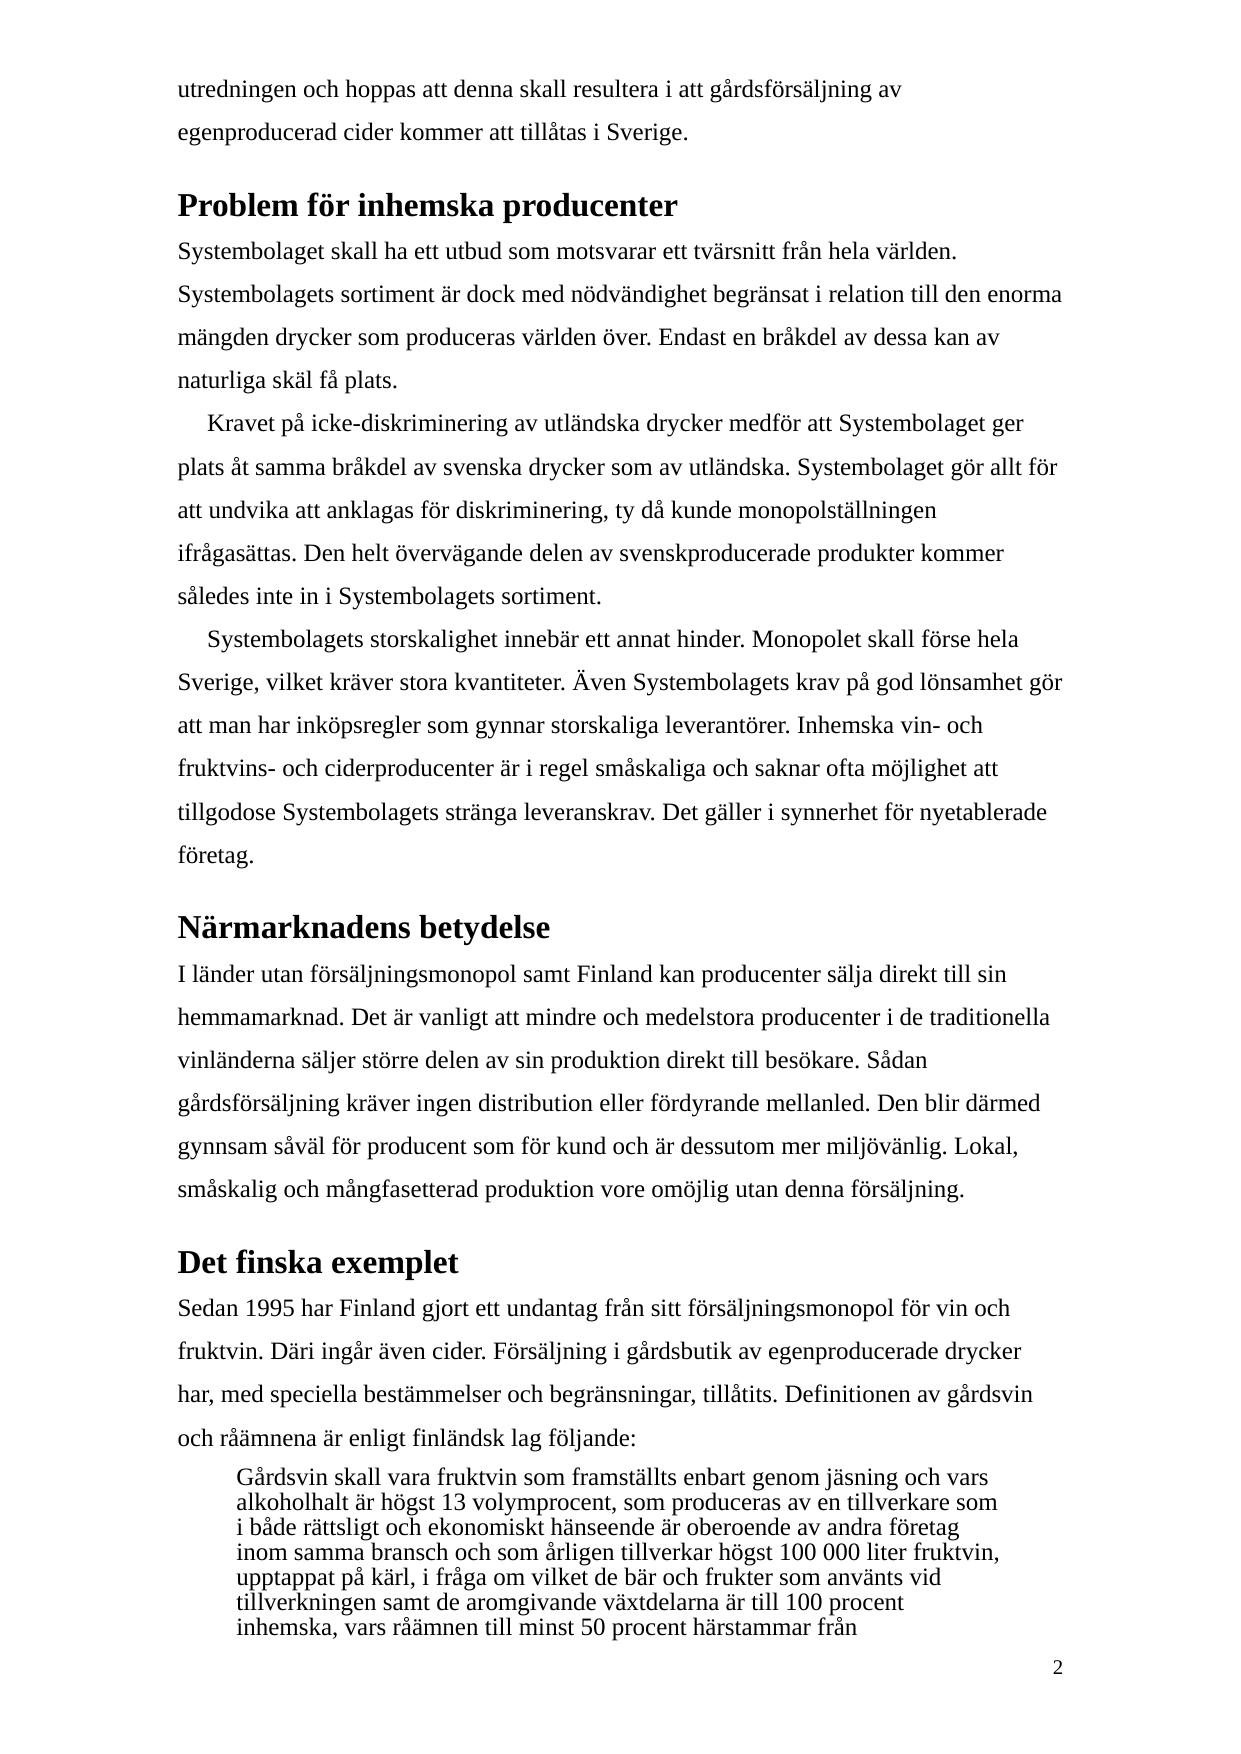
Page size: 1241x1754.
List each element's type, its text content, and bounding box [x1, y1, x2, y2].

text Gårdsvin skall vara fruktvin som framställts enbart genom jäsning och vars [236, 1466, 1004, 1491]
subtitle Det finska exemplet [177, 1242, 1063, 1281]
text Systembolagets storskalighet innebär ett annat hinder. Monopolet skall förse hela Sverige, vilket kräver stora kvantiteter. Även Systembolagets krav på god lönsamhet gör att man har inköpsregler som gynnar storskaliga leverantörer. Inhemska vin- och fruktvins- och ciderproducenter är i regel småskaliga och saknar ofta möjlighet att tillgodose Systembolagets stränga leveranskrav. Det gäller i synnerhet för nyetablerade företag. [177, 624, 1063, 868]
text Sedan 1995 har Finland gjort ett undantag från sitt försäljningsmonopol för vin och fruktvin. Däri ingår även cider. Försäljning i gårdsbutik av egenproducerade drycker har, med speciella bestämmelser och begränsningar, tillåtits. Definitionen av gårdsvin och råämnena är enligt finländsk lag följande: [177, 1293, 1063, 1451]
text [177, 74, 1063, 146]
subtitle Problem för inhemska producenter [177, 185, 1063, 223]
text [236, 1491, 1004, 1641]
text Kravet på icke-diskriminering av utländska drycker medför att Systembolaget ger plats åt samma bråkdel av svenska drycker som av utländska. Systembolaget gör allt för att undvika att anklagas för diskriminering, ty då kunde monopolställningen ifrågasättas. Den helt övervägande delen av svenskproducerade produkter kommer således inte in i Systembolagets sortiment. [177, 408, 1063, 610]
subtitle Närmarknadens betydelse [177, 908, 1063, 946]
text Systembolaget skall ha ett utbud som motsvarar ett tvärsnitt från hela världen. Systembolagets sortiment är dock med nödvändighet begränsat i relation till den enorma mängden drycker som produceras världen över. Endast en bråkdel av dessa kan av naturliga skäl få plats. [177, 236, 1063, 394]
text I länder utan försäljningsmonopol samt Finland kan producenter sälja direkt till sin hemmamarknad. Det är vanligt att mindre och medelstora producenter i de traditionella vinländerna säljer större delen av sin produktion direkt till besökare. Sådan gårdsförsäljning kräver ingen distribution eller fördyrande mellanled. Den blir därmed gynnsam såväl för producent som för kund och är dessutom mer miljövänlig. Lokal, småskalig och mångfasetterad produktion vore omöjlig utan denna försäljning. [177, 959, 1063, 1203]
